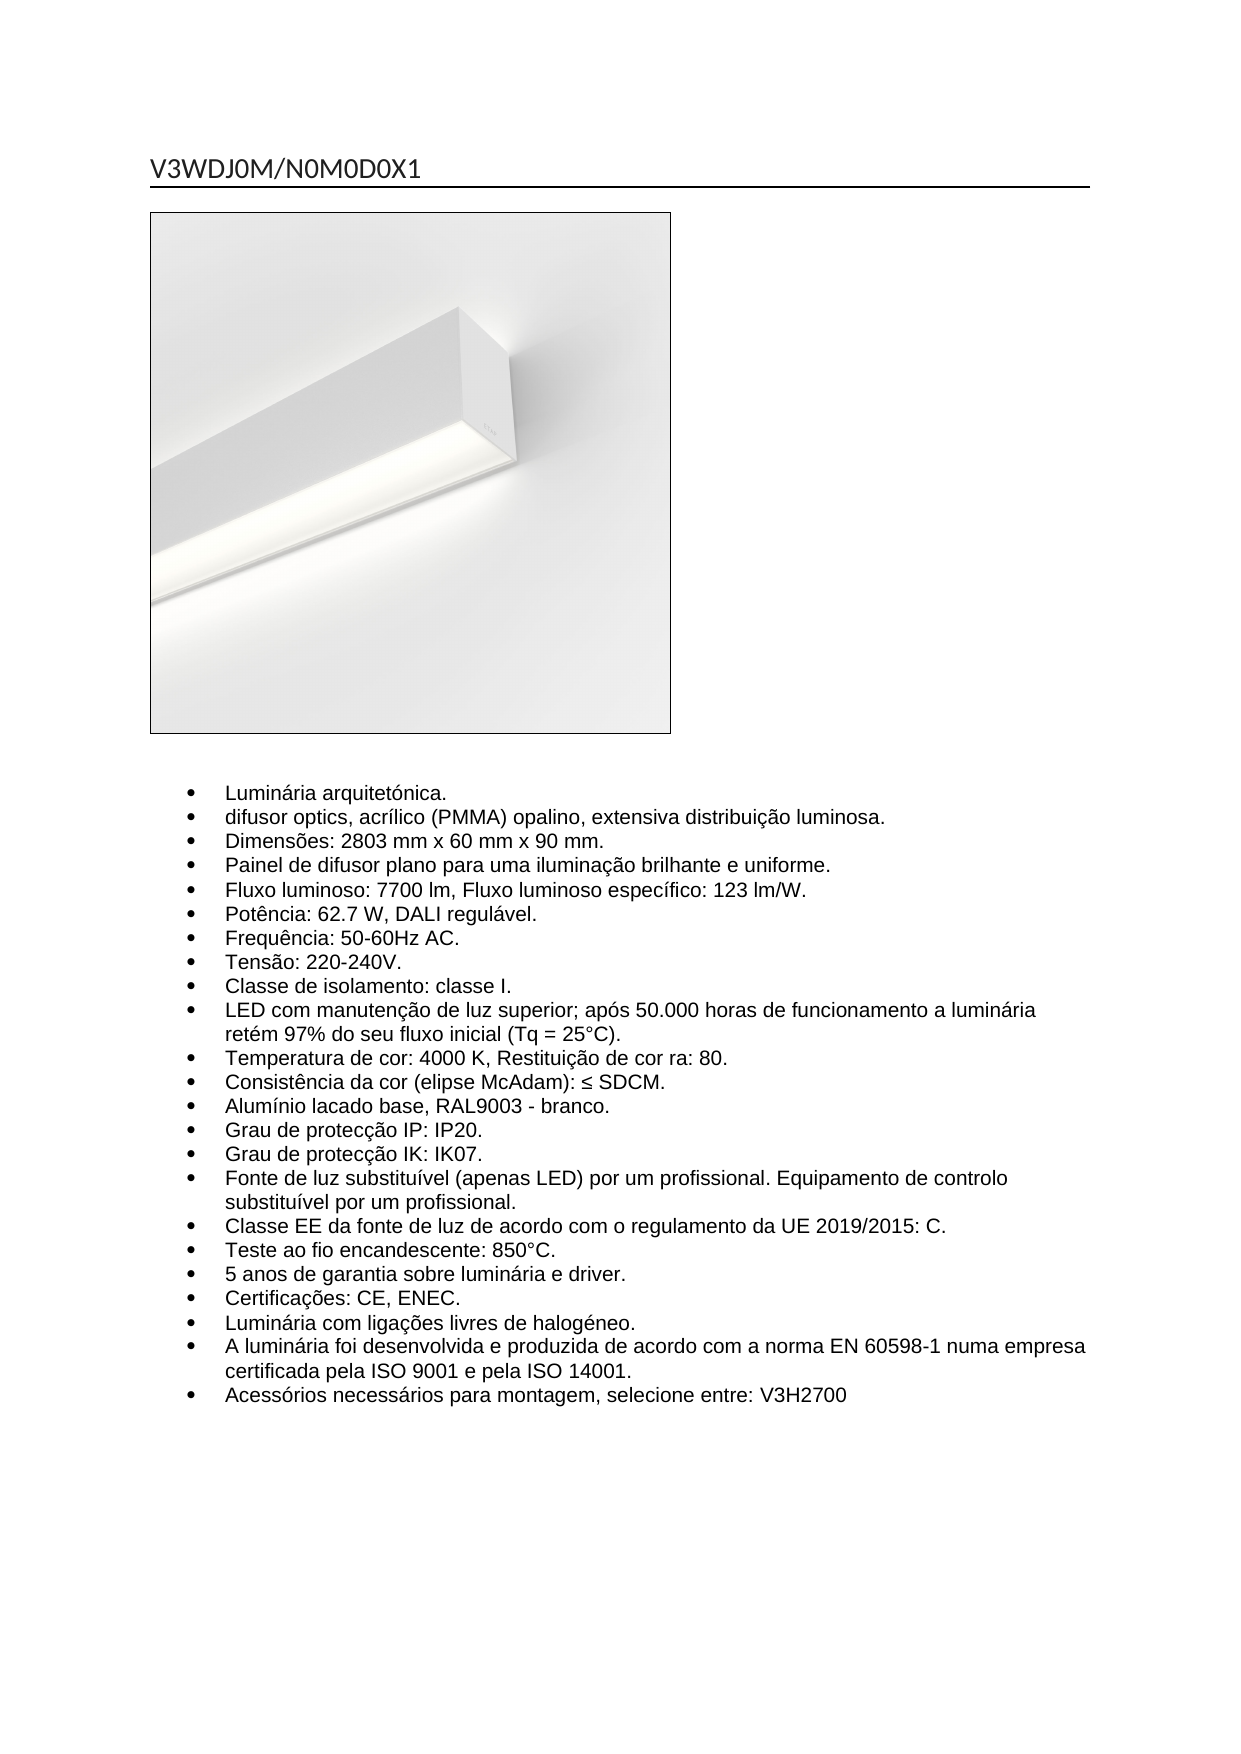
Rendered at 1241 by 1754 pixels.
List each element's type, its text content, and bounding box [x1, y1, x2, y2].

text V3WDJ0M/N0M0D0X1 [150, 150, 1090, 186]
list Luminária arquitetónica. [187, 781, 1090, 805]
list difusor optics, acrílico (PMMA) opalino, extensiva distribuição luminosa. [187, 805, 1090, 829]
list Consistência da cor (elipse McAdam): ≤ SDCM. [187, 1070, 1090, 1094]
list Fonte de luz substituível (apenas LED) por um profissional. Equipamento de controlo substituível por um profissional. [187, 1166, 1090, 1214]
list Alumínio lacado base, RAL9003 - branco. [187, 1094, 1090, 1118]
list Frequência: 50-60Hz AC. [187, 926, 1090, 949]
list Tensão: 220-240V. [187, 949, 1090, 974]
list LED com manutenção de luz superior; após 50.000 horas de funcionamento a luminária retém 97% do seu fluxo inicial (Tq = 25°C). [187, 998, 1090, 1046]
list Grau de protecção IP: IP20. [187, 1118, 1090, 1142]
list Fluxo luminoso: 7700 lm, Fluxo luminoso específico: 123 lm/W. [187, 877, 1090, 901]
list Certificações: CE, ENEC. [187, 1286, 1090, 1310]
list Teste ao fio encandescente: 850°C. [187, 1238, 1090, 1262]
list Classe EE da fonte de luz de acordo com o regulamento da UE 2019/2015: C. [187, 1214, 1090, 1238]
list A luminária foi desenvolvida e produzida de acordo com a norma EN 60598-1 numa empresa certificada pela ISO 9001 e pela ISO 14001. [187, 1334, 1090, 1382]
list Temperatura de cor: 4000 K, Restituição de cor ra: 80. [187, 1046, 1090, 1070]
list Luminária com ligações livres de halogéneo. [187, 1310, 1090, 1334]
list 5 anos de garantia sobre luminária e driver. [187, 1262, 1090, 1286]
list Painel de difusor plano para uma iluminação brilhante e uniforme. [187, 853, 1090, 877]
list Dimensões: 2803 mm x 60 mm x 90 mm. [187, 829, 1090, 853]
picture [151, 213, 670, 733]
list Grau de protecção IK: IK07. [187, 1142, 1090, 1166]
list Classe de isolamento: classe I. [187, 974, 1090, 998]
list Potência: 62.7 W, DALI regulável. [187, 901, 1090, 926]
list Acessórios necessários para montagem, selecione entre: V3H2700 [187, 1382, 1090, 1406]
